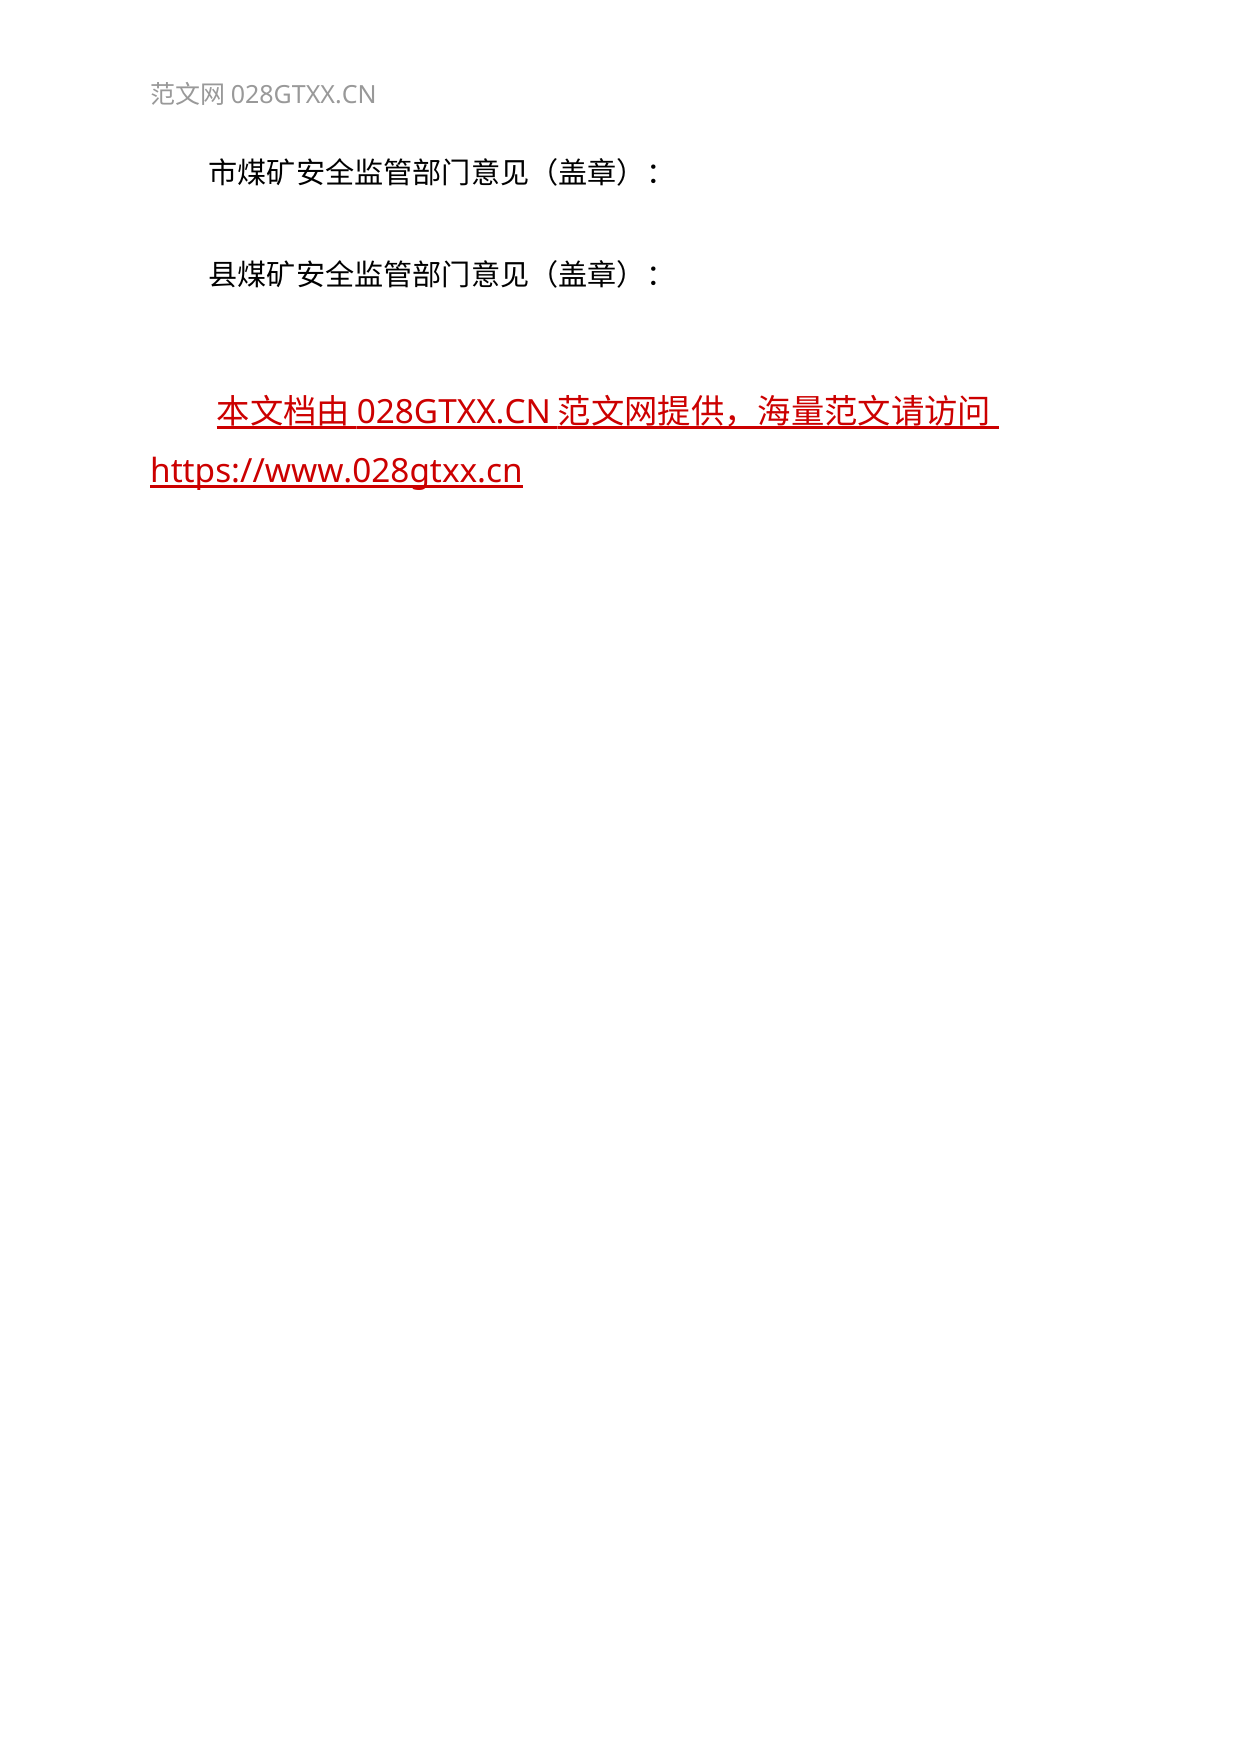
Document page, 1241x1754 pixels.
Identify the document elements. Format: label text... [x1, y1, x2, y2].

text 本文档由028GTXX.CN范文网提供，海量范文请访问 https://www.028gtxx.cn [150, 385, 1090, 492]
text 县煤矿安全监管部门意见（盖章）： [150, 252, 1090, 294]
text 市煤矿安全监管部门意见（盖章）： [150, 150, 1090, 192]
